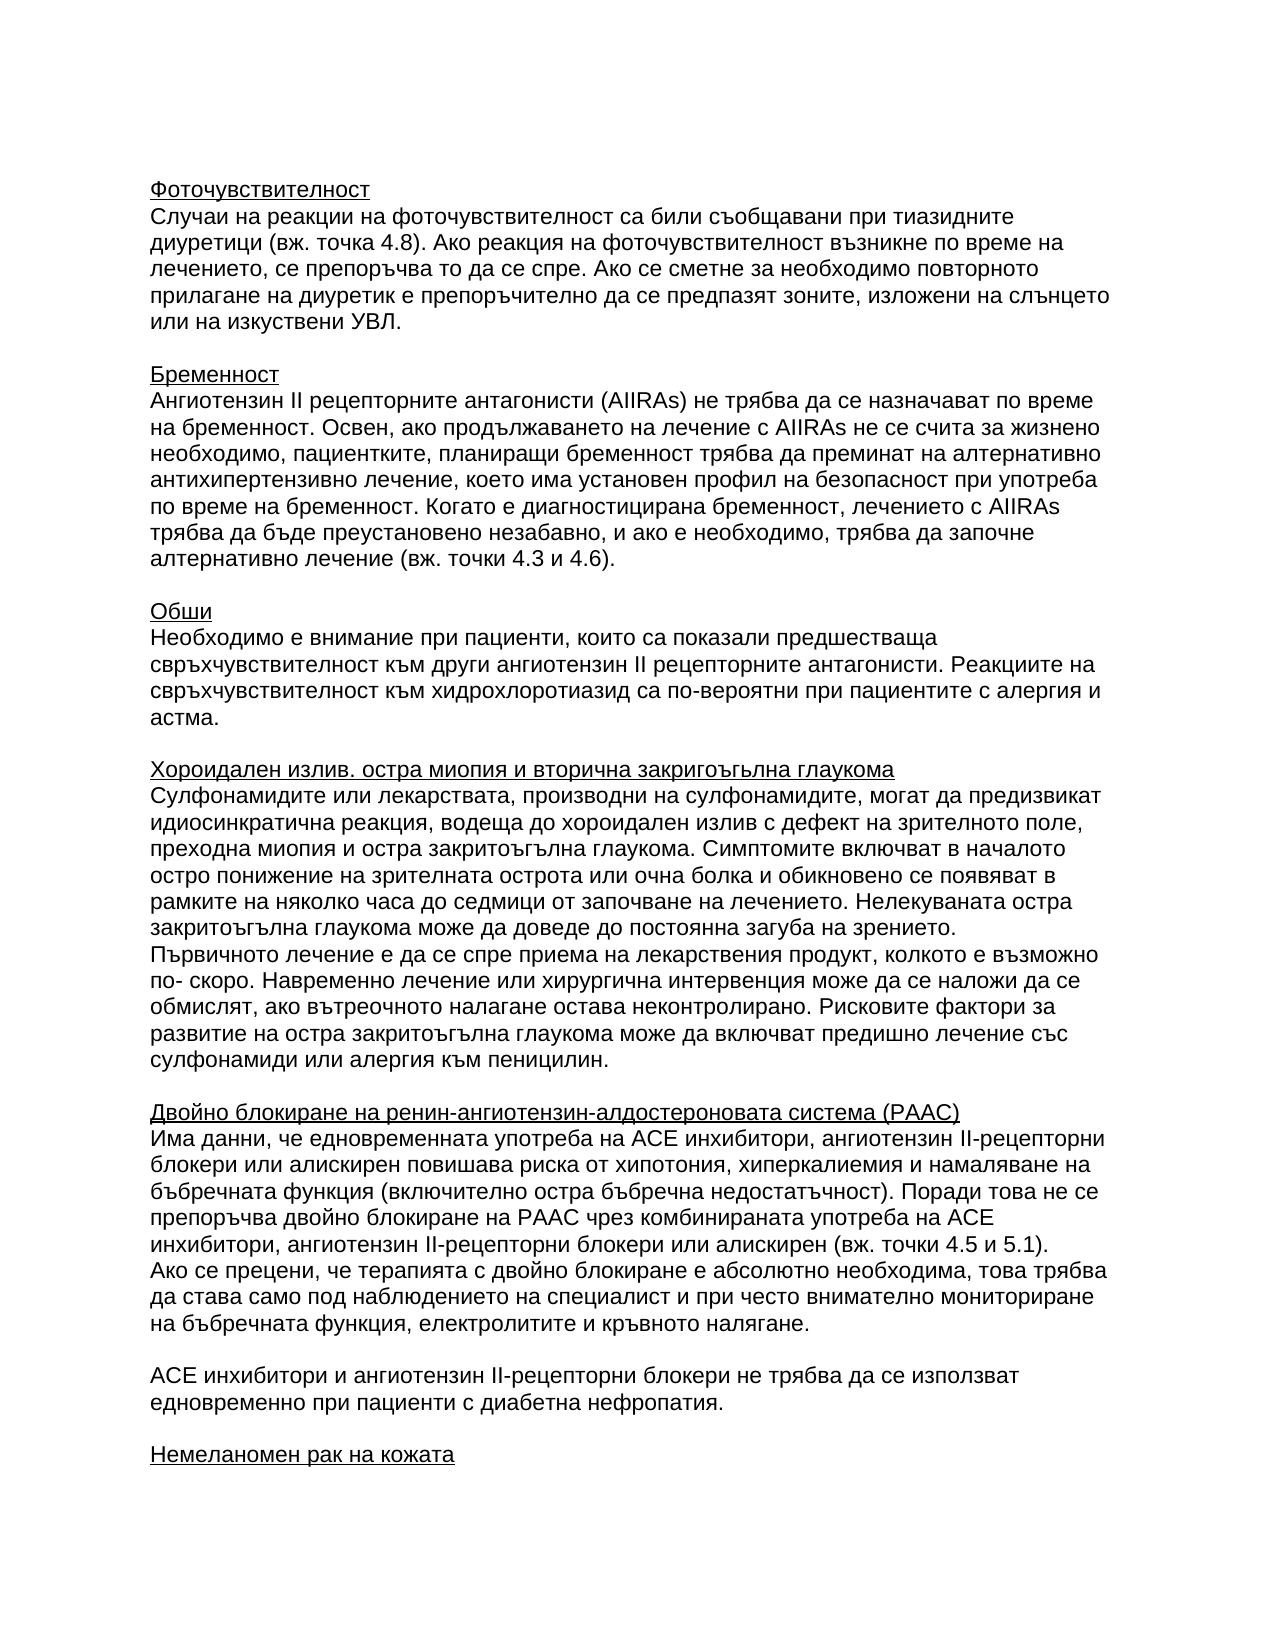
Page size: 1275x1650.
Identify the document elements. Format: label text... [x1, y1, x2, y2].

text Обши [150, 598, 1125, 624]
text АСЕ инхибитори и ангиотензин II-рецепторни блокери не трябва да се използват едновременно при пациенти с диабетна нефропатия. [150, 1362, 1125, 1415]
text Случаи на реакции на фоточувствителност са били съобщавани при тиазидните диуретици (вж. точка 4.8). Ако реакция на фоточувствителност възникне по време на лечението, се препоръчва то да се спре. Ако се сметне за необходимо повторното прилагане на диуретик е препоръчително да се предпазят зоните, изложени на слънцето или на изкуствени УВЛ. [150, 203, 1125, 334]
text Бременност [150, 361, 1125, 387]
text Сулфонамидите или лекарствата, производни на сулфонамидите, могат да предизвикат идиосинкратична реакция, водеща до хороидален излив с дефект на зрителното поле, преходна миопия и остра закритоъгълна глаукома. Симптомите включват в началото остро понижение на зрителната острота или очна болка и обикновено се появяват в рамките на няколко часа до седмици от започване на лечението. Нелекуваната остра закритоъгълна глаукома може да доведе до постоянна загуба на зрението. [150, 782, 1125, 941]
text Двойно блокиране на ренин-ангиотензин-алдостероновата система (РААС) [150, 1099, 1125, 1125]
text Хороидален излив. остра миопия и вторична закригоъгьлна глаукома [150, 756, 1125, 782]
text Фоточувствителност [150, 176, 1125, 203]
text Необходимо е внимание при пациенти, които са показали предшестваща свръхчувствителност към други ангиотензин II рецепторните антагонисти. Реакциите на свръхчувствителност към хидрохлоротиазид са по-вероятни при пациентите с алергия и астма. [150, 624, 1125, 730]
text Ангиотензин II рецепторните антагонисти (AIIRAs) не трябва да се назначават по време на бременност. Освен, ако продължаването на лечение с AIIRAs не се счита за жизнено необходимо, пациентките, планиращи бременност трябва да преминат на алтернативно антихипертензивно лечение, което има установен профил на безопасност при употреба по време на бременност. Когато е диагностицирана бременност, лечението с AIIRAs трябва да бъде преустановено незабавно, и ако е необходимо, трябва да започне алтернативно лечение (вж. точки 4.3 и 4.6). [150, 387, 1125, 572]
text Ако се прецени, че терапията с двойно блокиране е абсолютно необходима, това трябва да става само под наблюдението на специалист и при често внимателно мониториране на бъбречната функция, електролитите и кръвното налягане. [150, 1257, 1125, 1336]
text Има данни, че едновременната употреба на АСЕ инхибитори, ангиотензин II-рецепторни блокери или алискирен повишава риска от хипотония, хиперкалиемия и намаляване на бъбречната функция (включително остра бъбречна недостатъчност). Поради това не се препоръчва двойно блокиране на РААС чрез комбинираната употреба на АСЕ инхибитори, ангиотензин II-рецепторни блокери или алискирен (вж. точки 4.5 и 5.1). [150, 1125, 1125, 1257]
text Първичното лечение е да се спре приема на лекарствения продукт, колкото е възможно по- скоро. Навременно лечение или хирургична интервенция може да се наложи да се обмислят, ако вътреочното налагане остава неконтролирано. Рисковите фактори за развитие на остра закритоъгълна глаукома може да включват предишно лечение със сулфонамиди или алергия към пеницилин. [150, 941, 1125, 1072]
text Немеланомен рак на кожата [150, 1441, 1125, 1468]
